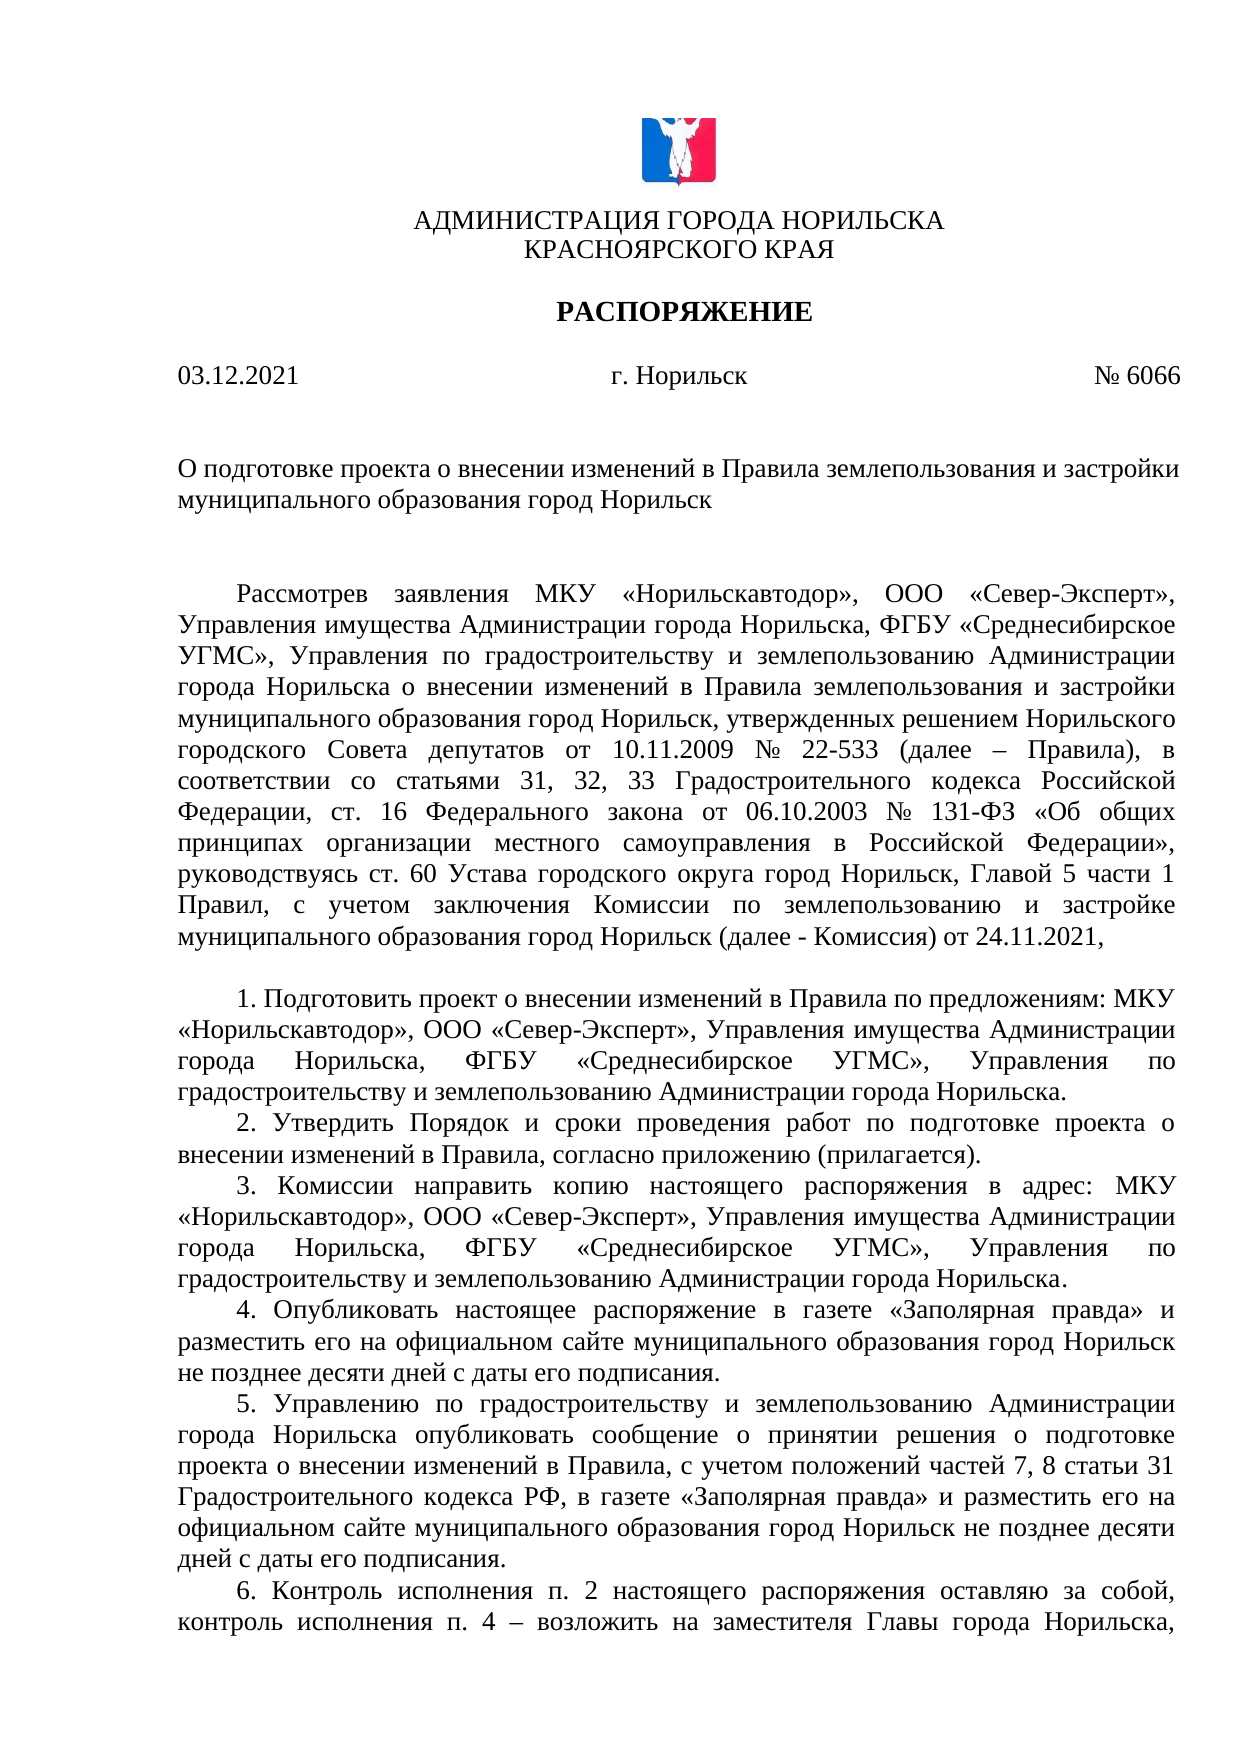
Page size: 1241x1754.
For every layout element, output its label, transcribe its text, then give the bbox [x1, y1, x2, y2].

title О подготовке проекта о внесении изменений в Правила землепользования и застройки муниципального образования город Норильск [177, 452, 1181, 515]
text 4. Опубликовать настоящее распоряжение в газете «Заполярная правда» и разместить его на официальном сайте муниципального образования город Норильск не позднее десяти дней с даты его подписания. [177, 1293, 1177, 1387]
text АДМИНИСТРАЦИЯ ГОРОДА НОРИЛЬСКА [177, 206, 1181, 235]
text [177, 1574, 1177, 1636]
text КРАСНОЯРСКОГО КРАЯ [177, 235, 1181, 265]
text 1. Подготовить проект о внесении изменений в Правила по предложениям: МКУ «Норильскавтодор», ООО «Север-Эксперт», Управления имущества Администрации города Норильска, ФГБУ «Среднесибирское УГМС», Управления по градостроительству и землепользованию Администрации города Норильска. [177, 982, 1177, 1107]
text 5. Управлению по градостроительству и землепользованию Администрации города Норильска опубликовать сообщение о принятии решения о подготовке проекта о внесении изменений в Правила, с учетом положений частей 7, 8 статьи 31 Градостроительного кодекса РФ, в газете «Заполярная правда» и разместить его на официальном сайте муниципального образования город Норильск не позднее десяти дней с даты его подписания. [177, 1387, 1177, 1574]
subtitle РАСПОРЯЖЕНИЕ [177, 294, 1192, 328]
text 3. Комиссии направить копию настоящего распоряжения в адрес: МКУ «Норильскавтодор», ООО «Север-Эксперт», Управления имущества Администрации города Норильска, ФГБУ «Среднесибирское УГМС», Управления по градостроительству и землепользованию Администрации города Норильска. [177, 1169, 1177, 1293]
text 2. Утвердить Порядок и сроки проведения работ по подготовке проекта о внесении изменений в Правила, согласно приложению (прилагается). [177, 1107, 1177, 1169]
text Рассмотрев заявления МКУ «Норильскавтодор», ООО «Север-Эксперт», Управления имущества Администрации города Норильска, ФГБУ «Среднесибирское УГМС», Управления по градостроительству и землепользованию Администрации города Норильска о внесении изменений в Правила землепользования и застройки муниципального образования город Норильск, утвержденных решением Норильского городского Совета депутатов от 10.11.2009 № 22-533 (далее – Правила), в соответствии со статьями 31, 32, 33 Градостроительного кодекса Российской Федерации, ст. 16 Федерального закона от 06.10.2003 № 131-ФЗ «Об общих принципах организации местного самоуправления в Российской Федерации», руководствуясь ст. 60 Устава городского округа город Норильск, Главой 5 части 1 Правил, с учетом заключения Комиссии по землепользованию и застройке муниципального образования город Норильск (далее - Комиссия) от 24.11.2021, [177, 577, 1177, 951]
text 03.12.2021 г. Норильск № 6066 [177, 359, 1181, 390]
picture [641, 118, 718, 189]
